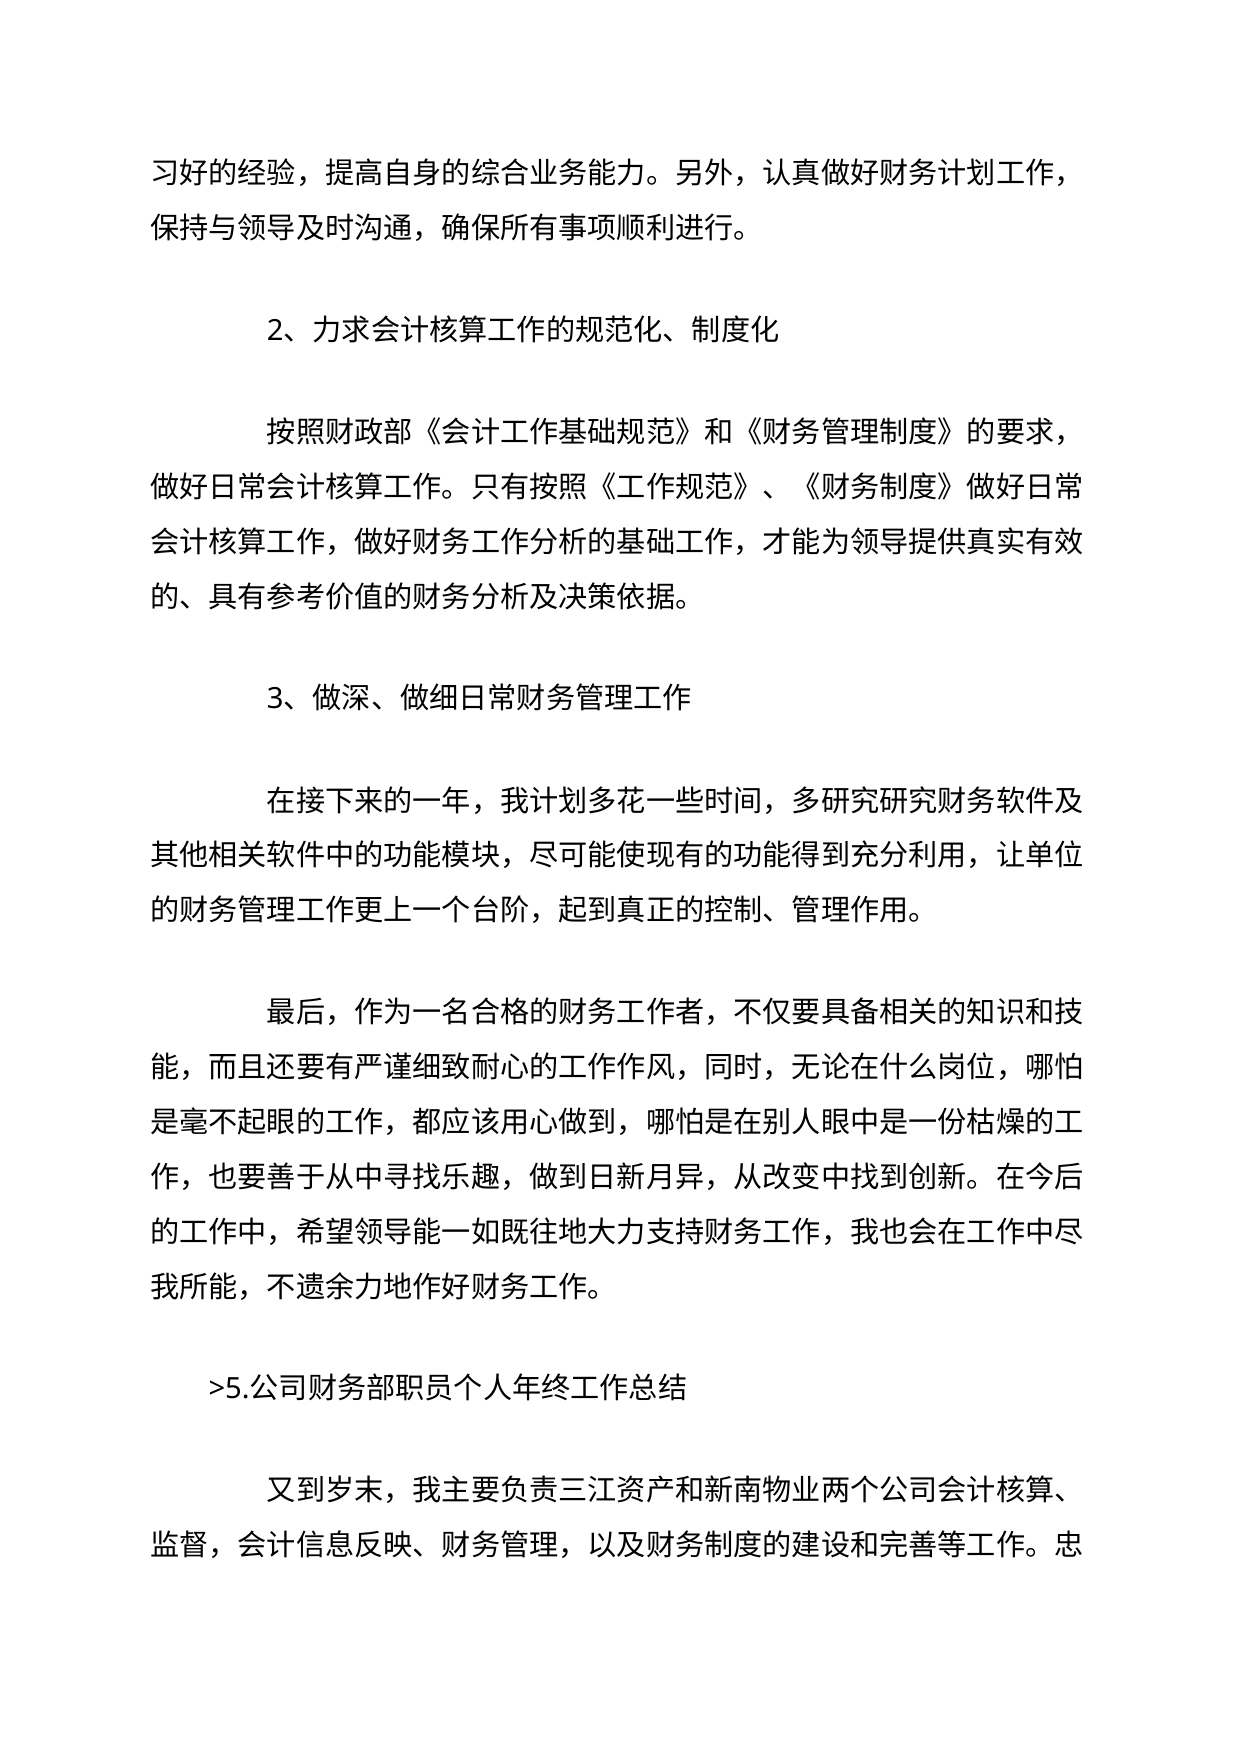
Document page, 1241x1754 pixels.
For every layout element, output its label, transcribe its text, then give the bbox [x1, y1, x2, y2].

text 2、力求会计核算工作的规范化、制度化 [150, 307, 1090, 349]
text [150, 1467, 1090, 1564]
text 3、做深、做细日常财务管理工作 [150, 675, 1090, 717]
text 最后，作为一名合格的财务工作者，不仅要具备相关的知识和技能，而且还要有严谨细致耐心的工作作风，同时，无论在什么岗位，哪怕是毫不起眼的工作，都应该用心做到，哪怕是在别人眼中是一份枯燥的工作，也要善于从中寻找乐趣，做到日新月异，从改变中找到创新。在今后的工作中，希望领导能一如既往地大力支持财务工作，我也会在工作中尽我所能，不遗余力地作好财务工作。 [150, 989, 1090, 1305]
text >5.公司财务部职员个人年终工作总结 [150, 1365, 1090, 1407]
text 在接下来的一年，我计划多花一些时间，多研究研究财务软件及其他相关软件中的功能模块，尽可能使现有的功能得到充分利用，让单位的财务管理工作更上一个台阶，起到真正的控制、管理作用。 [150, 777, 1090, 929]
text 按照财政部《会计工作基础规范》和《财务管理制度》的要求，做好日常会计核算工作。只有按照《工作规范》、《财务制度》做好日常会计核算工作，做好财务工作分析的基础工作，才能为领导提供真实有效的、具有参考价值的财务分析及决策依据。 [150, 409, 1090, 616]
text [150, 150, 1090, 247]
